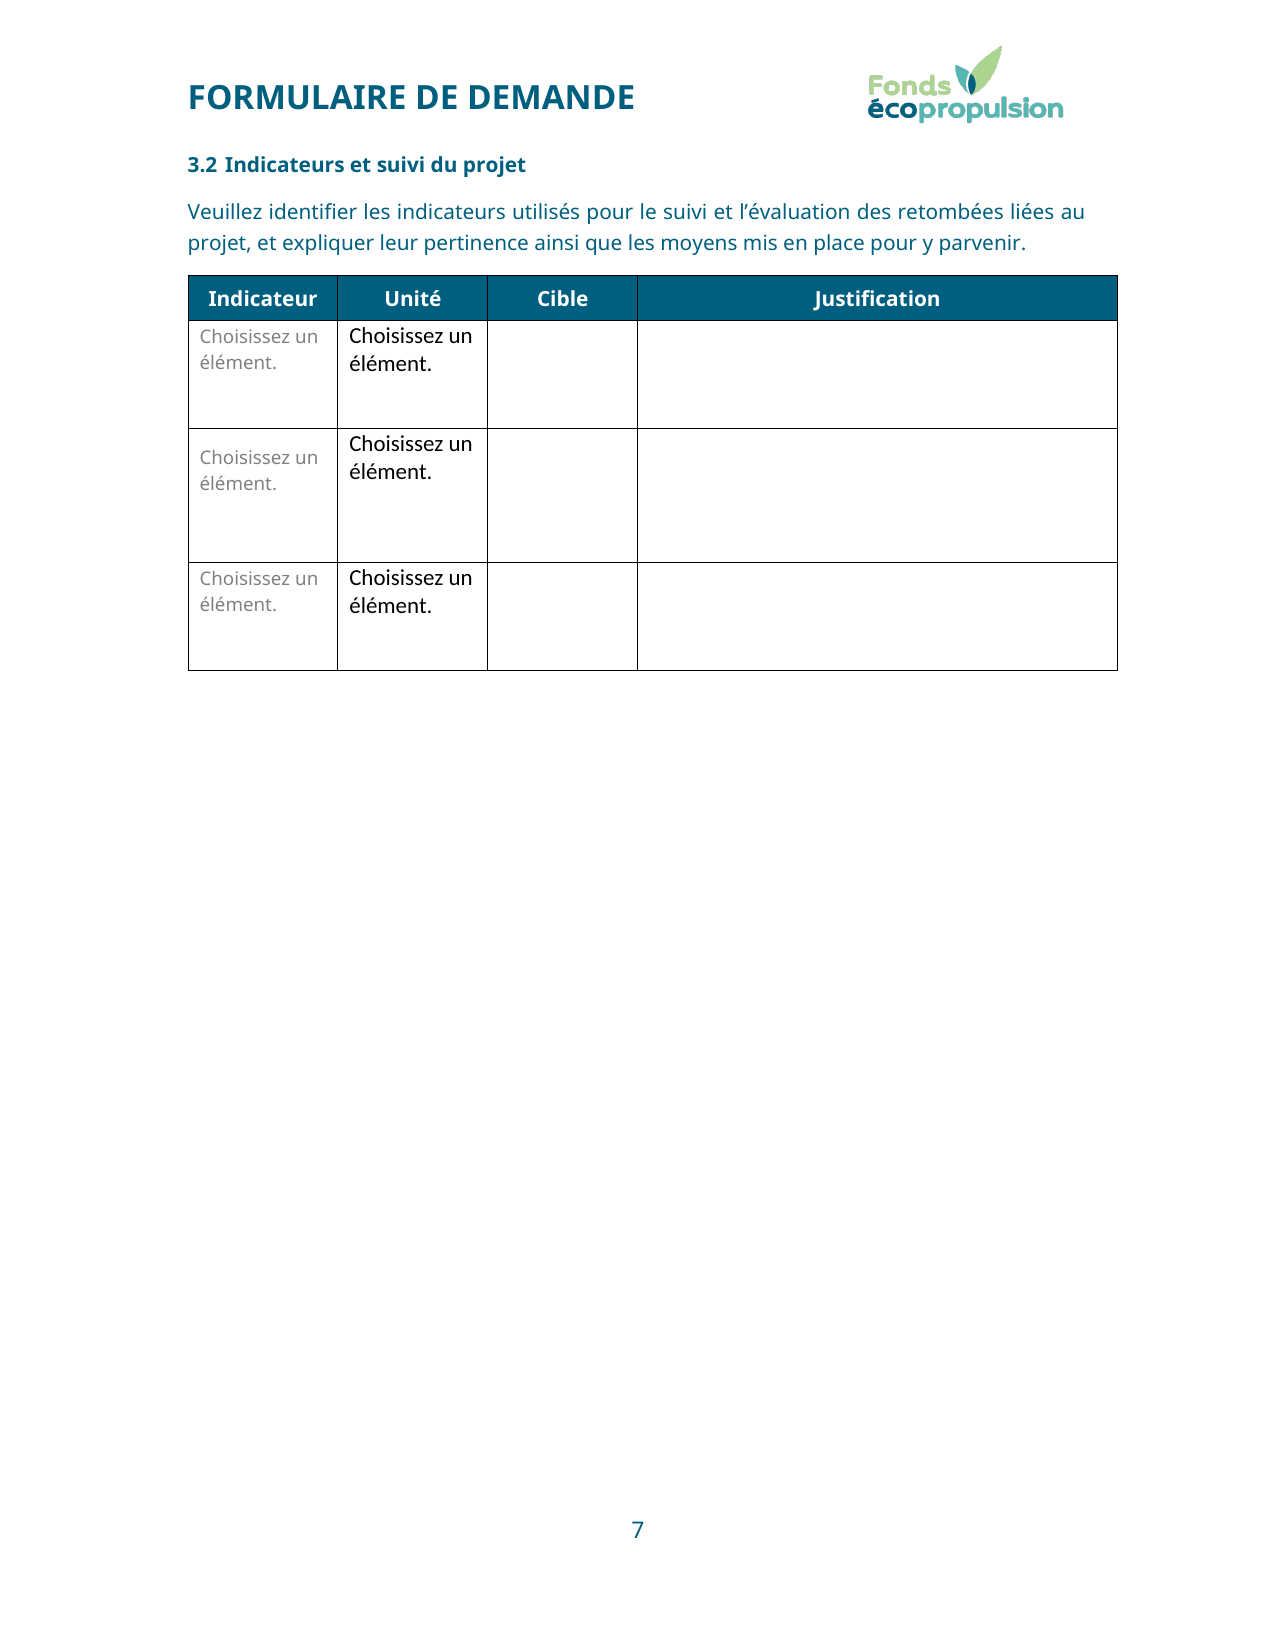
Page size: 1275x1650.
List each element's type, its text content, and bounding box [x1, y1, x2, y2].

table_cell [638, 321, 1117, 428]
table_header Unité [338, 276, 487, 320]
table_cell [338, 563, 487, 670]
table_cell [488, 563, 637, 670]
list Indicateurs et suivi du projet [187, 150, 1087, 178]
table_header Justification [638, 276, 1117, 320]
table_cell [189, 321, 337, 428]
text Veuillez identifier les indicateurs utilisés pour le suivi et l’évaluation des retombées liées au projet, et expliquer leur pertinence ainsi que les moyens mis en place pour y parvenir. [187, 197, 1087, 256]
table_cell [488, 429, 637, 562]
table_cell [189, 563, 337, 670]
table_cell [638, 429, 1117, 562]
table_cell [638, 563, 1117, 670]
table_cell [338, 321, 487, 428]
table_header Indicateur [189, 276, 337, 320]
table_header Cible [488, 276, 637, 320]
table_cell [488, 321, 637, 428]
picture [861, 37, 1071, 129]
table_cell [338, 429, 487, 562]
table_cell [189, 429, 337, 562]
